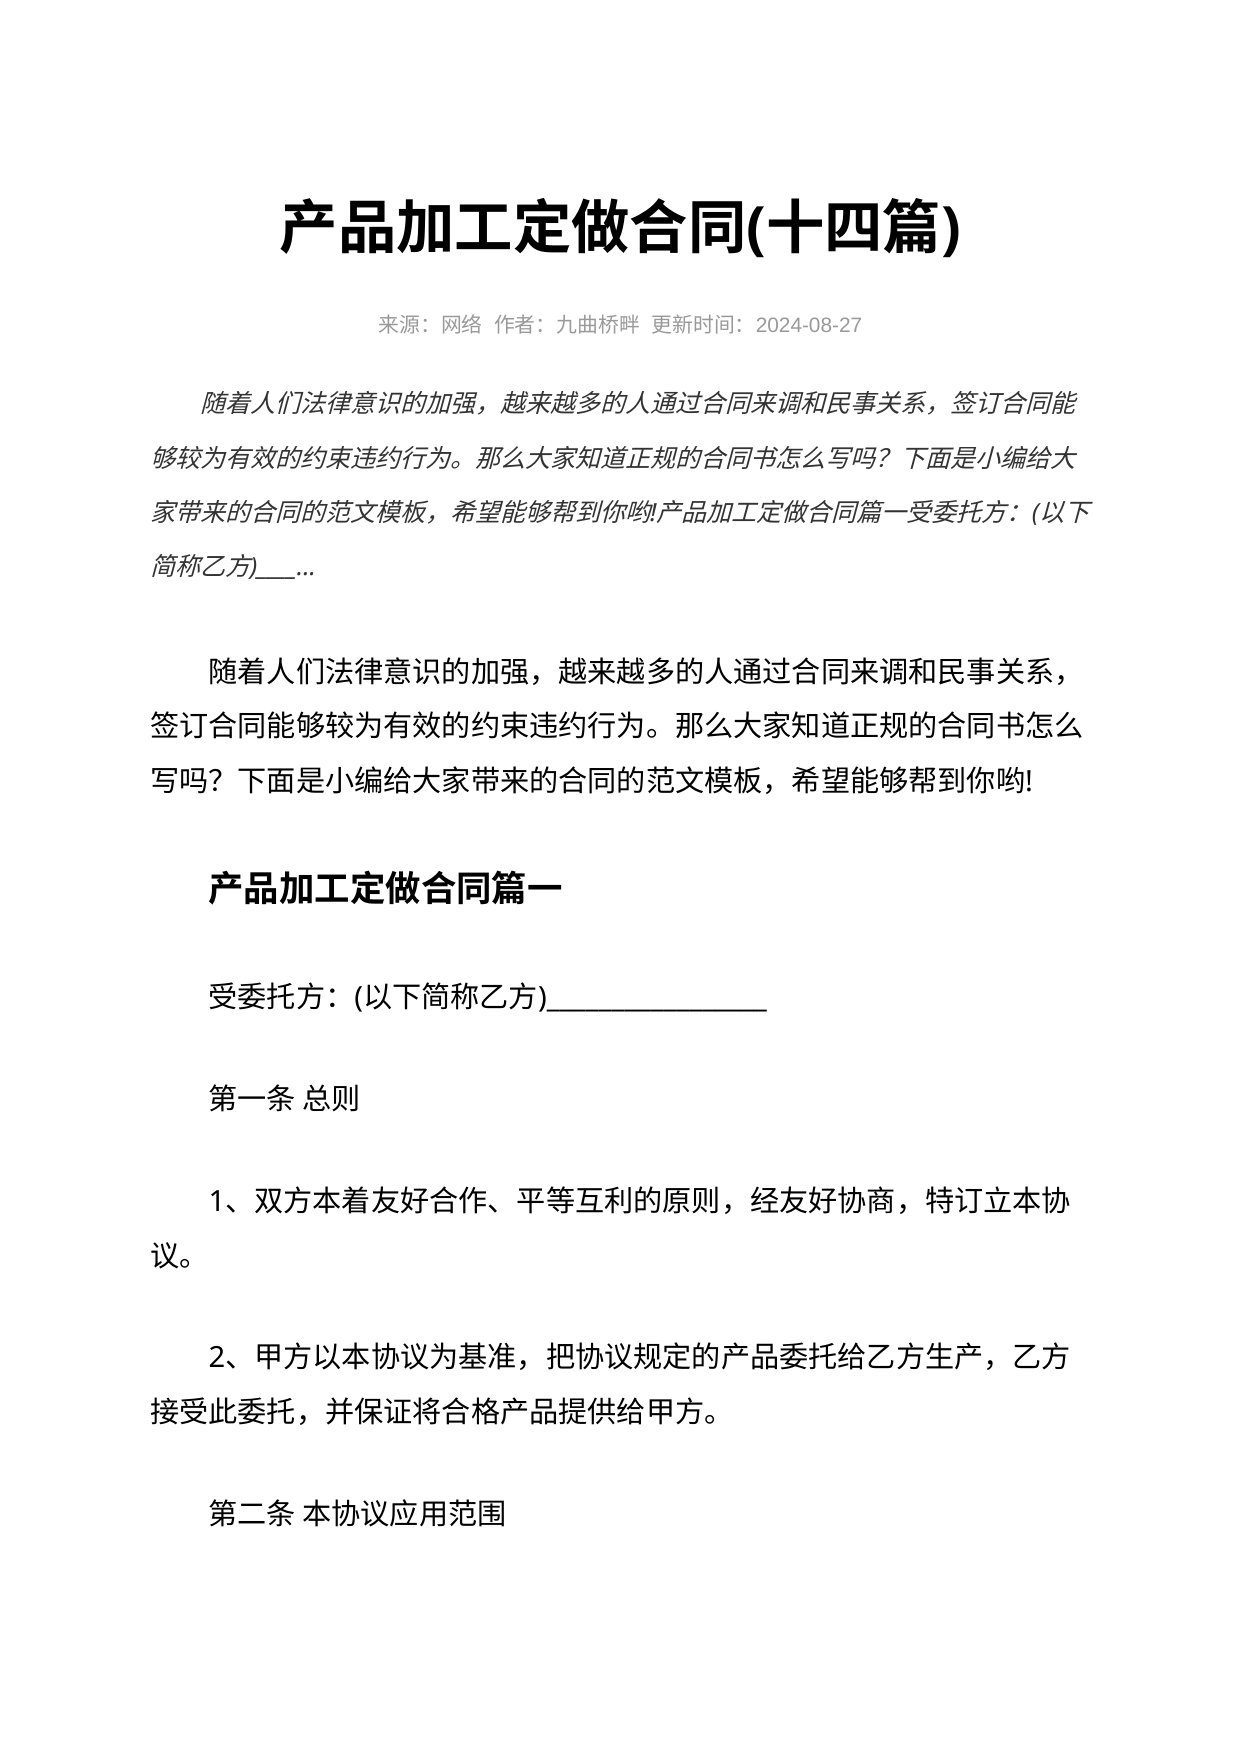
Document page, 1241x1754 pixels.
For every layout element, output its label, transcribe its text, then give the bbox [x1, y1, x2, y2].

text 1、双方本着友好合作、平等互利的原则，经友好协商，特订立本协议。 [150, 1177, 1090, 1274]
text 来源：网络 作者：九曲桥畔 更新时间：2024-08-27 [150, 313, 1090, 337]
text 受委托方：(以下简称乙方)_________________ [150, 973, 1090, 1016]
text 随着人们法律意识的加强，越来越多的人通过合同来调和民事关系，签订合同能够较为有效的约束违约行为。那么大家知道正规的合同书怎么写吗？下面是小编给大家带来的合同的范文模板，希望能够帮到你哟!产品加工定做合同篇一受委托方：(以下简称乙方)____... [150, 384, 1090, 583]
text 产品加工定做合同篇一 [150, 860, 1090, 911]
text 2、甲方以本协议为基准，把协议规定的产品委托给乙方生产，乙方接受此委托，并保证将合格产品提供给甲方。 [150, 1334, 1090, 1431]
text 第二条 本协议应用范围 [150, 1491, 1090, 1533]
text 第一条 总则 [150, 1075, 1090, 1118]
subtitle 产品加工定做合同(十四篇) [150, 181, 1090, 266]
text 随着人们法律意识的加强，越来越多的人通过合同来调和民事关系，签订合同能够较为有效的约束违约行为。那么大家知道正规的合同书怎么写吗？下面是小编给大家带来的合同的范文模板，希望能够帮到你哟! [150, 648, 1090, 800]
